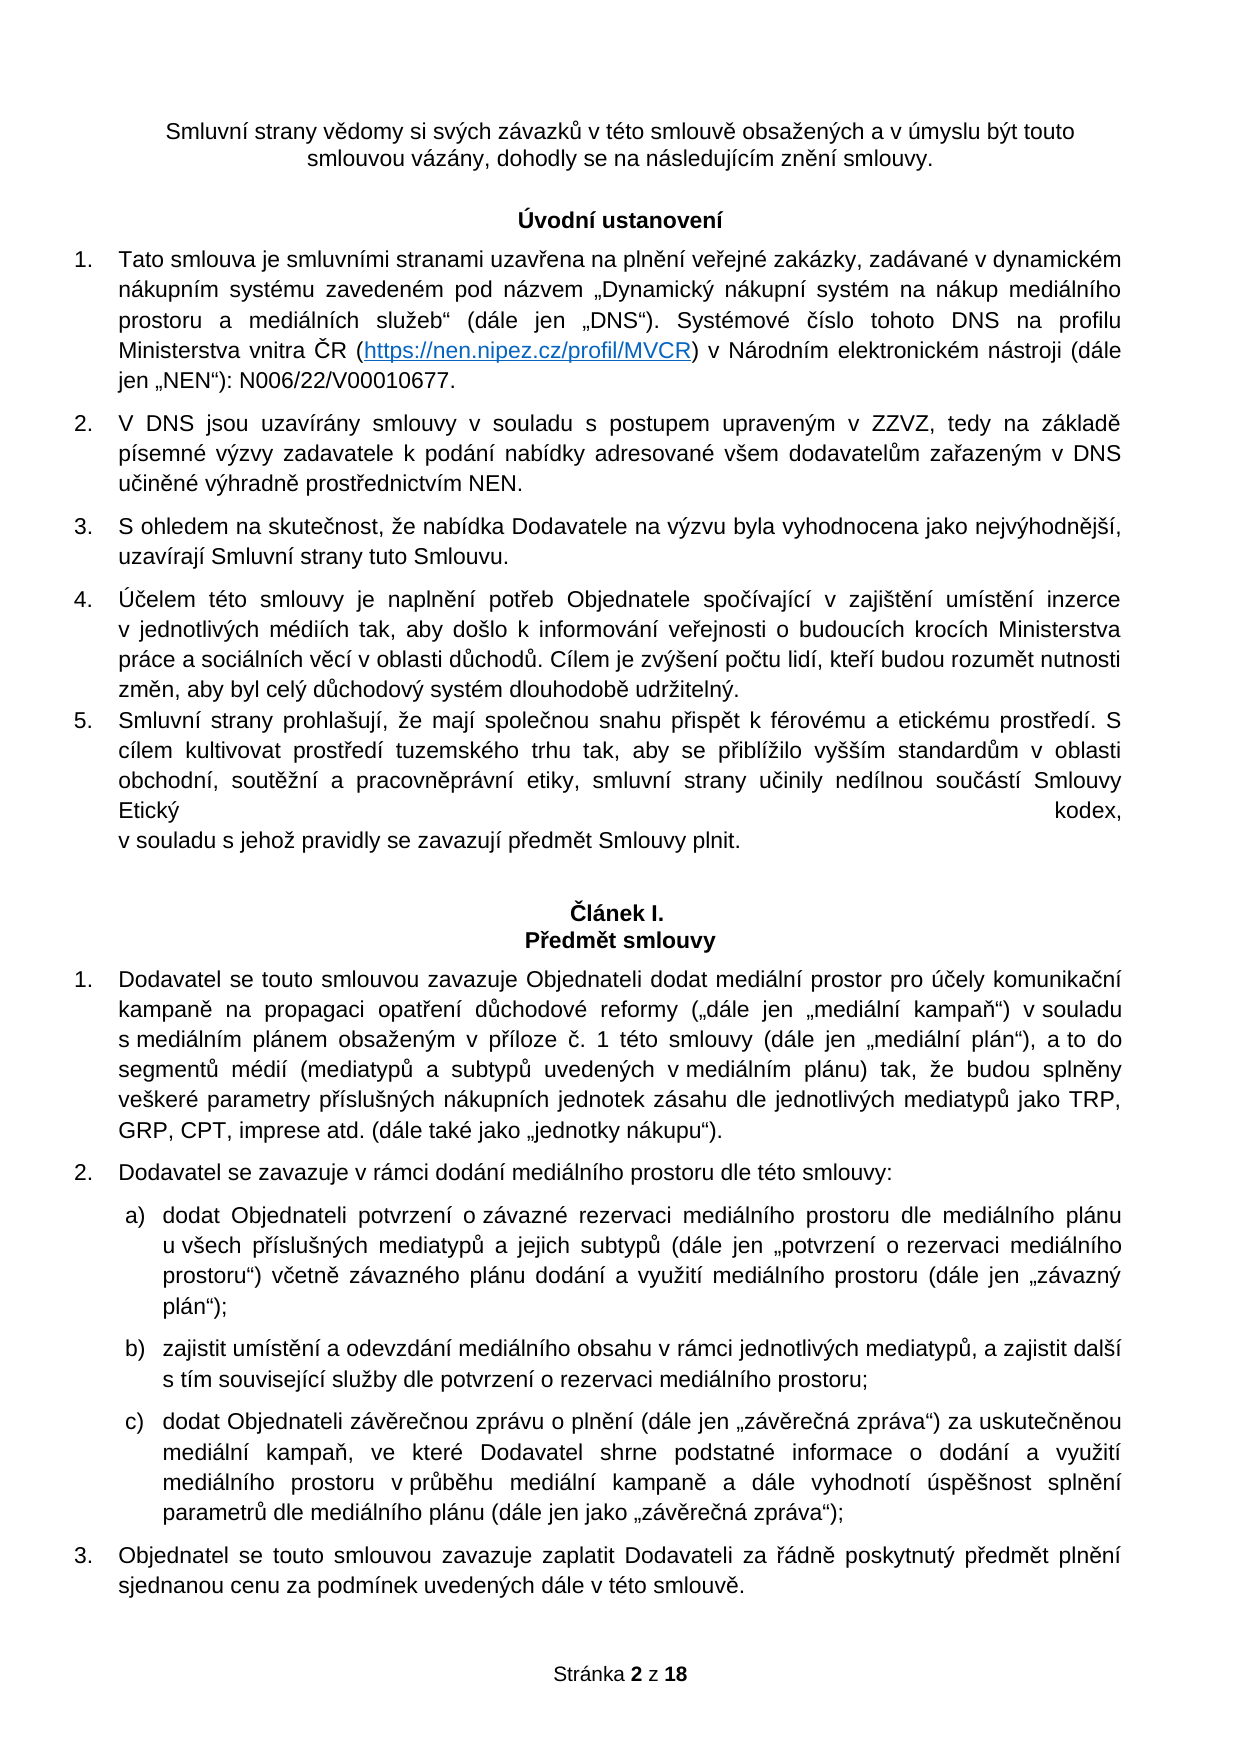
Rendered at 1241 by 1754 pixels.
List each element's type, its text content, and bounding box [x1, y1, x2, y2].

subtitle Smluvní strany vědomy si svých závazků v této smlouvě obsažených a v úmyslu být touto smlouvou vázány, dohodly se na následujícím znění smlouvy. [118, 118, 1122, 171]
list Dodavatel se zavazuje v rámci dodání mediálního prostoru dle této smlouvy: [74, 1159, 1122, 1186]
list Dodavatel se touto smlouvou zavazuje Objednateli dodat mediální prostor pro účely komunikační kampaně na propagaci opatření důchodové reformy („dále jen „mediální kampaň“) v souladu s mediálním plánem obsaženým v příloze č. 1 této smlouvy (dále jen „mediální plán“), a to do segmentů médií (mediatypů a subtypů uvedených v mediálním plánu) tak, že budou splněny veškeré parametry příslušných nákupních jednotek zásahu dle jednotlivých mediatypů jako TRP, GRP, CPT, imprese atd. (dále také jako „jednotky nákupu“). [74, 966, 1122, 1143]
list dodat Objednateli závěrečnou zprávu o plnění (dále jen „závěrečná zpráva“) za uskutečněnou mediální kampaň, ve které Dodavatel shrne podstatné informace o dodání a využití mediálního prostoru v průběhu mediální kampaně a dále vyhodnotí úspěšnost splnění parametrů dle mediálního plánu (dále jen jako „závěrečná zpráva“); [125, 1408, 1122, 1525]
list V DNS jsou uzavírány smlouvy v souladu s postupem upraveným v ZZVZ, tedy na základě písemné výzvy zadavatele k podání nabídky adresované všem dodavatelům zařazeným v DNS učiněné výhradně prostřednictvím NEN. [74, 410, 1122, 497]
list dodat Objednateli potvrzení o závazné rezervaci mediálního prostoru dle mediálního plánu u všech příslušných mediatypů a jejich subtypů (dále jen „potvrzení o rezervaci mediálního prostoru“) včetně závazného plánu dodání a využití mediálního prostoru (dále jen „závazný plán“); [125, 1202, 1122, 1319]
subtitle Úvodní ustanovení [118, 207, 1122, 234]
list Tato smlouva je smluvními stranami uzavřena na plnění veřejné zakázky, zadávané v dynamickém nákupním systému zavedeném pod názvem „Dynamický nákupní systém na nákup mediálního prostoru a mediálních služeb“ (dále jen „DNS“). Systémové číslo tohoto DNS na profilu Ministerstva vnitra ČR (https://nen.nipez.cz/profil/MVCR) v Národním elektronickém nástroji (dále jen „NEN“): N006/22/V00010677. [74, 246, 1122, 393]
list S ohledem na skutečnost, že nabídka Dodavatele na výzvu byla vyhodnocena jako nejvýhodnější, uzavírají Smluvní strany tuto Smlouvu. [74, 513, 1122, 569]
list zajistit umístění a odevzdání mediálního obsahu v rámci jednotlivých mediatypů, a zajistit další s tím související služby dle potvrzení o rezervaci mediálního prostoru; [125, 1335, 1122, 1392]
list Smluvní strany prohlašují, že mají společnou snahu přispět k férovému a etickému prostředí. S cílem kultivovat prostředí tuzemského trhu tak, aby se přiblížilo vyšším standardům v oblasti obchodní, soutěžní a pracovněprávní etiky, smluvní strany učinily nedílnou součástí Smlouvy Etický kodex, v souladu s jehož pravidly se zavazují předmět Smlouvy plnit. [74, 707, 1122, 854]
list Objednatel se touto smlouvou zavazuje zaplatit Dodavateli za řádně poskytnutý předmět plnění sjednanou cenu za podmínek uvedených dále v této smlouvě. [74, 1542, 1122, 1598]
subtitle Předmět smlouvy [118, 900, 1122, 953]
list Účelem této smlouvy je naplnění potřeb Objednatele spočívající v zajištění umístění inzerce v jednotlivých médiích tak, aby došlo k informování veřejnosti o budoucích krocích Ministerstva práce a sociálních věcí v oblasti důchodů. Cílem je zvýšení počtu lidí, kteří budou rozumět nutnosti změn, aby byl celý důchodový systém dlouhodobě udržitelný. [74, 586, 1122, 703]
